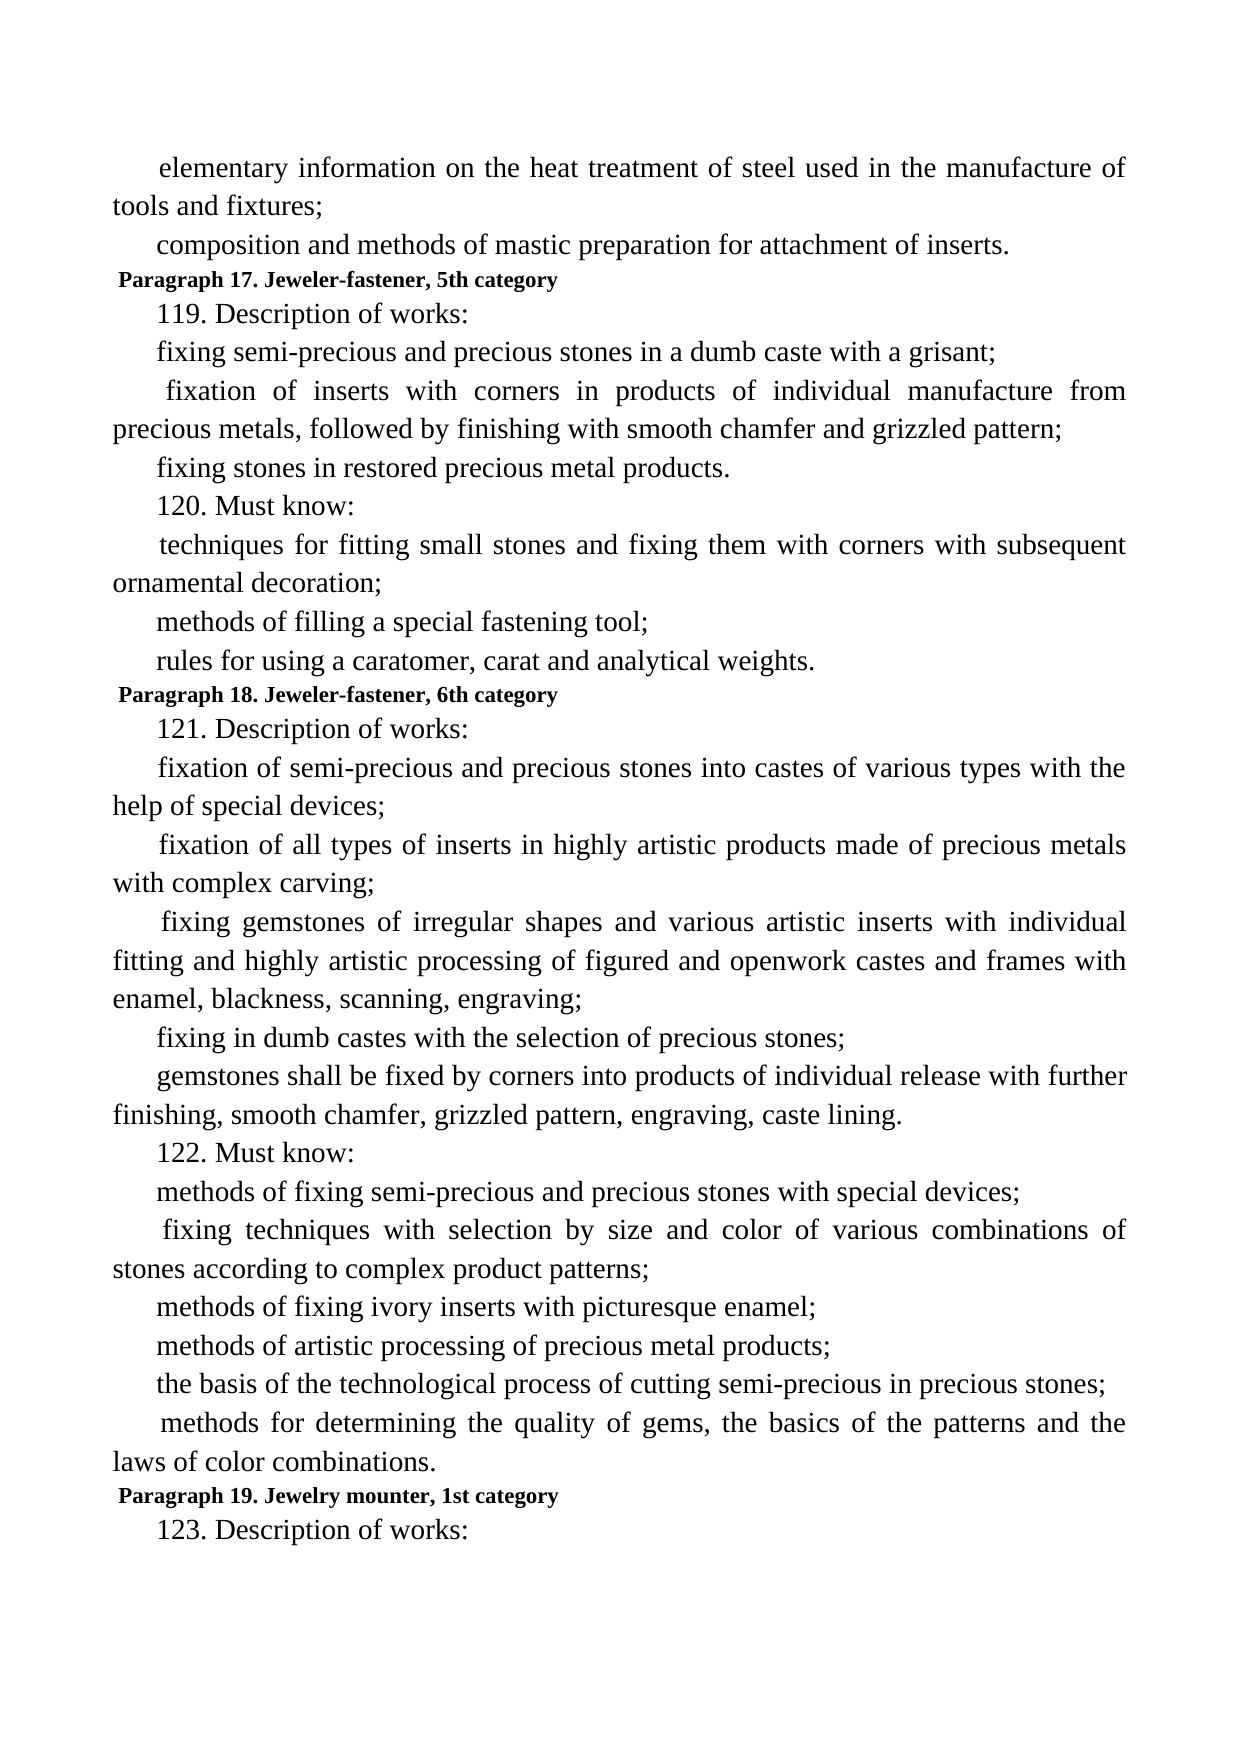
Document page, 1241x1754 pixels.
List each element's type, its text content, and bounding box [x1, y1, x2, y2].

text methods of filling a special fastening tool; [112, 604, 1128, 638]
text 119. Description of works: [112, 296, 1128, 329]
text methods of fixing ivory inserts with picturesque enamel; [112, 1289, 1128, 1323]
text gemstones shall be fixed by corners into products of individual release with further finishing, smooth chamfer, grizzled pattern, engraving, caste lining. [112, 1058, 1128, 1130]
text 121. Description of works: [112, 711, 1128, 745]
text fixation of inserts with corners in products of individual manufacture from precious metals, followed by finishing with smooth chamfer and grizzled pattern; [112, 373, 1128, 445]
text 120. Must know: [112, 488, 1128, 522]
text methods of artistic processing of precious metal products; [112, 1328, 1128, 1362]
text Paragraph 18. Jeweler-fastener, 6th category [112, 681, 1128, 708]
text elementary information on the heat treatment of steel used in the manufacture of tools and fixtures; [112, 150, 1128, 222]
text fixation of semi-precious and precious stones into castes of various types with the help of special devices; [112, 750, 1128, 822]
text 123. Description of works: [112, 1512, 1128, 1546]
text Paragraph 17. Jeweler-fastener, 5th category [112, 266, 1128, 292]
text the basis of the technological process of cutting semi-precious in precious stones; [112, 1367, 1128, 1400]
text fixing semi-precious and precious stones in a dumb caste with a grisant; [112, 334, 1128, 368]
text 122. Must know: [112, 1135, 1128, 1169]
text fixation of all types of inserts in highly artistic products made of precious metals with complex carving; [112, 827, 1128, 899]
text techniques for fitting small stones and fixing them with corners with subsequent ornamental decoration; [112, 527, 1128, 599]
text fixing gemstones of irregular shapes and various artistic inserts with individual fitting and highly artistic processing of figured and openwork castes and frames with enamel, blackness, scanning, engraving; [112, 904, 1128, 1015]
text fixing techniques with selection by size and color of various combinations of stones according to complex product patterns; [112, 1212, 1128, 1284]
text fixing stones in restored precious metal products. [112, 450, 1128, 483]
text composition and methods of mastic preparation for attachment of inserts. [112, 227, 1128, 261]
text methods of fixing semi-precious and precious stones with special devices; [112, 1174, 1128, 1207]
text rules for using a caratomer, carat and analytical weights. [112, 643, 1128, 676]
text Paragraph 19. Jewelry mounter, 1st category [112, 1482, 1128, 1509]
text methods for determining the quality of gems, the basics of the patterns and the laws of color combinations. [112, 1405, 1128, 1477]
text fixing in dumb castes with the selection of precious stones; [112, 1020, 1128, 1053]
